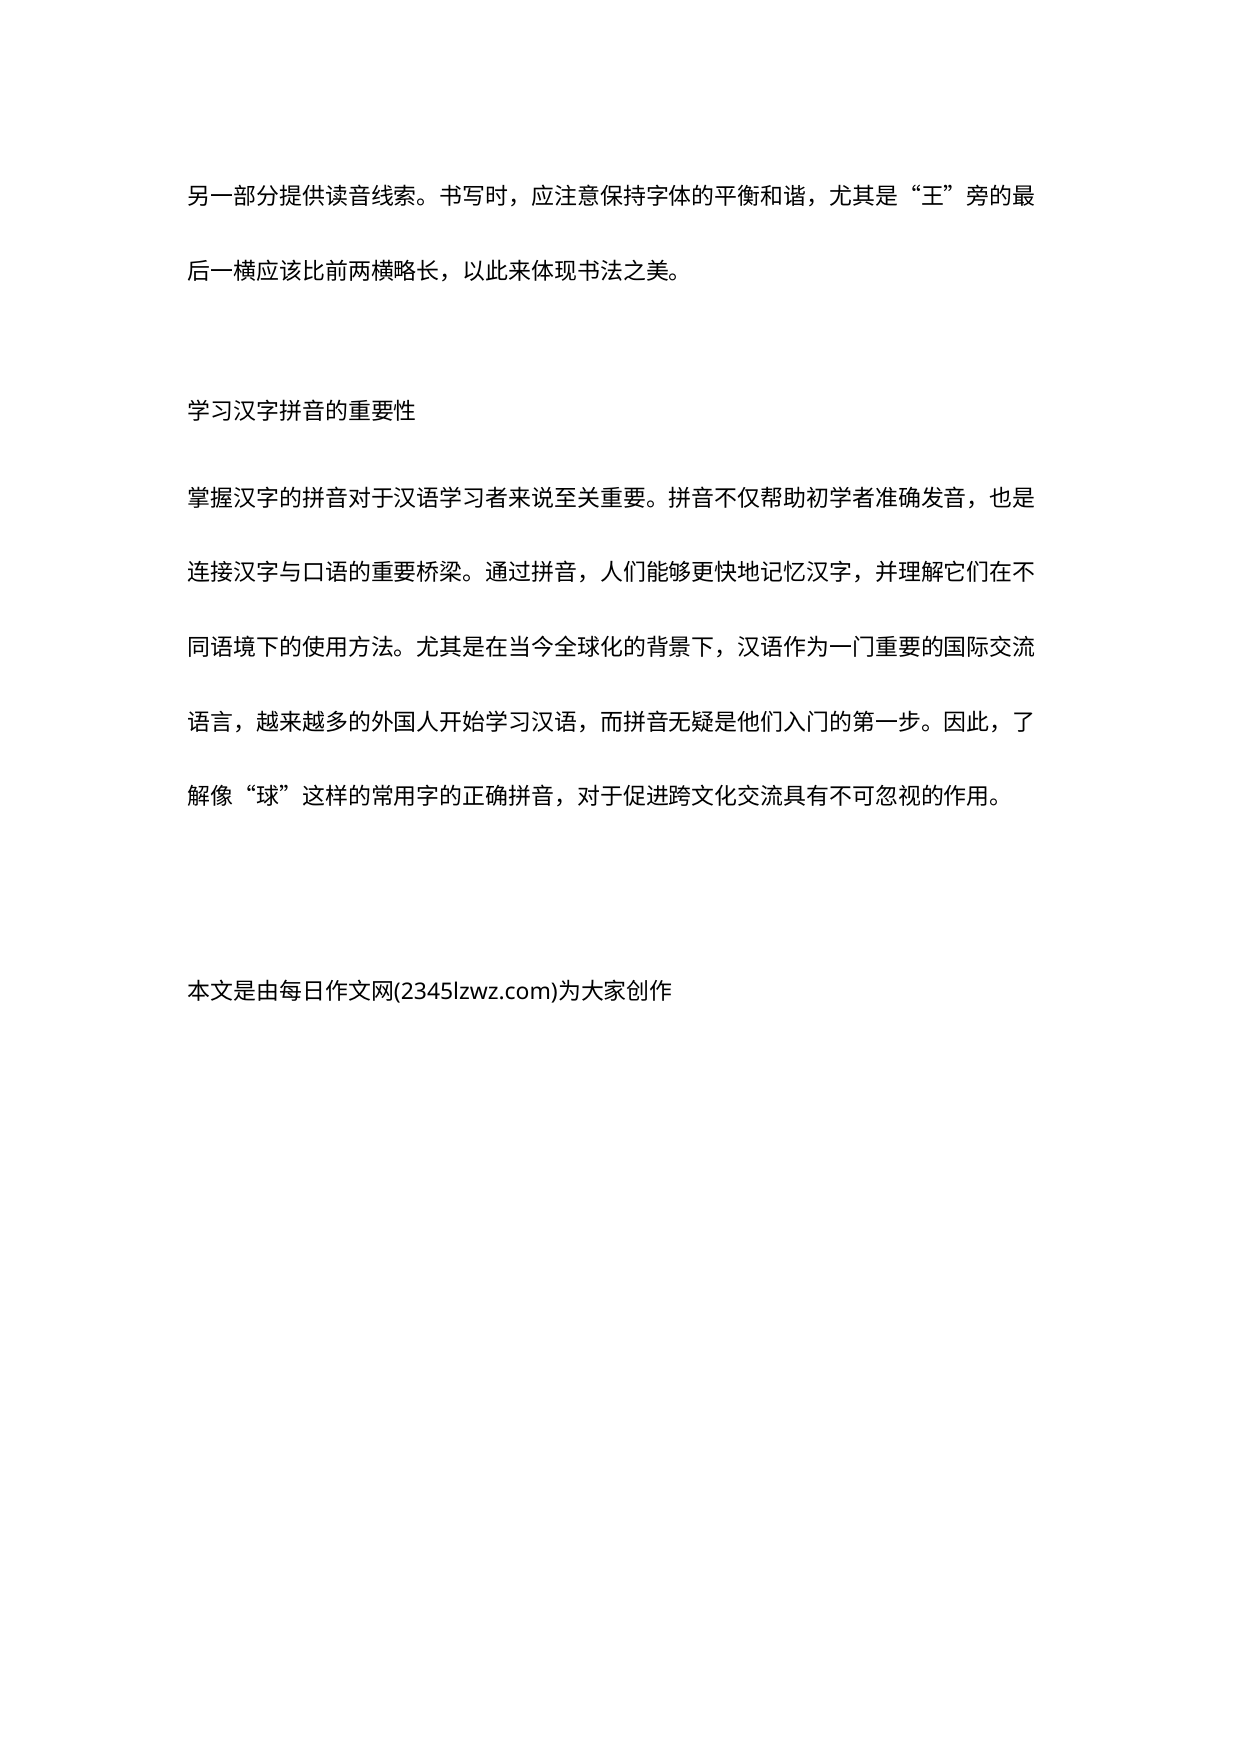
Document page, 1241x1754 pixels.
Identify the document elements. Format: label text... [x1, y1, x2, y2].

text 掌握汉字的拼音对于汉语学习者来说至关重要。拼音不仅帮助初学者准确发音，也是连接汉字与口语的重要桥梁。通过拼音，人们能够更快地记忆汉字，并理解它们在不同语境下的使用方法。尤其是在当今全球化的背景下，汉语作为一门重要的国际交流语言，越来越多的外国人开始学习汉语，而拼音无疑是他们入门的第一步。因此，了解像“球”这样的常用字的正确拼音，对于促进跨文化交流具有不可忽视的作用。 [187, 464, 1053, 827]
text 学习汉字拼音的重要性 [187, 377, 1053, 442]
text 本文是由每日作文网(2345lzwz.com)为大家创作 [187, 957, 1053, 1022]
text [187, 162, 1053, 302]
